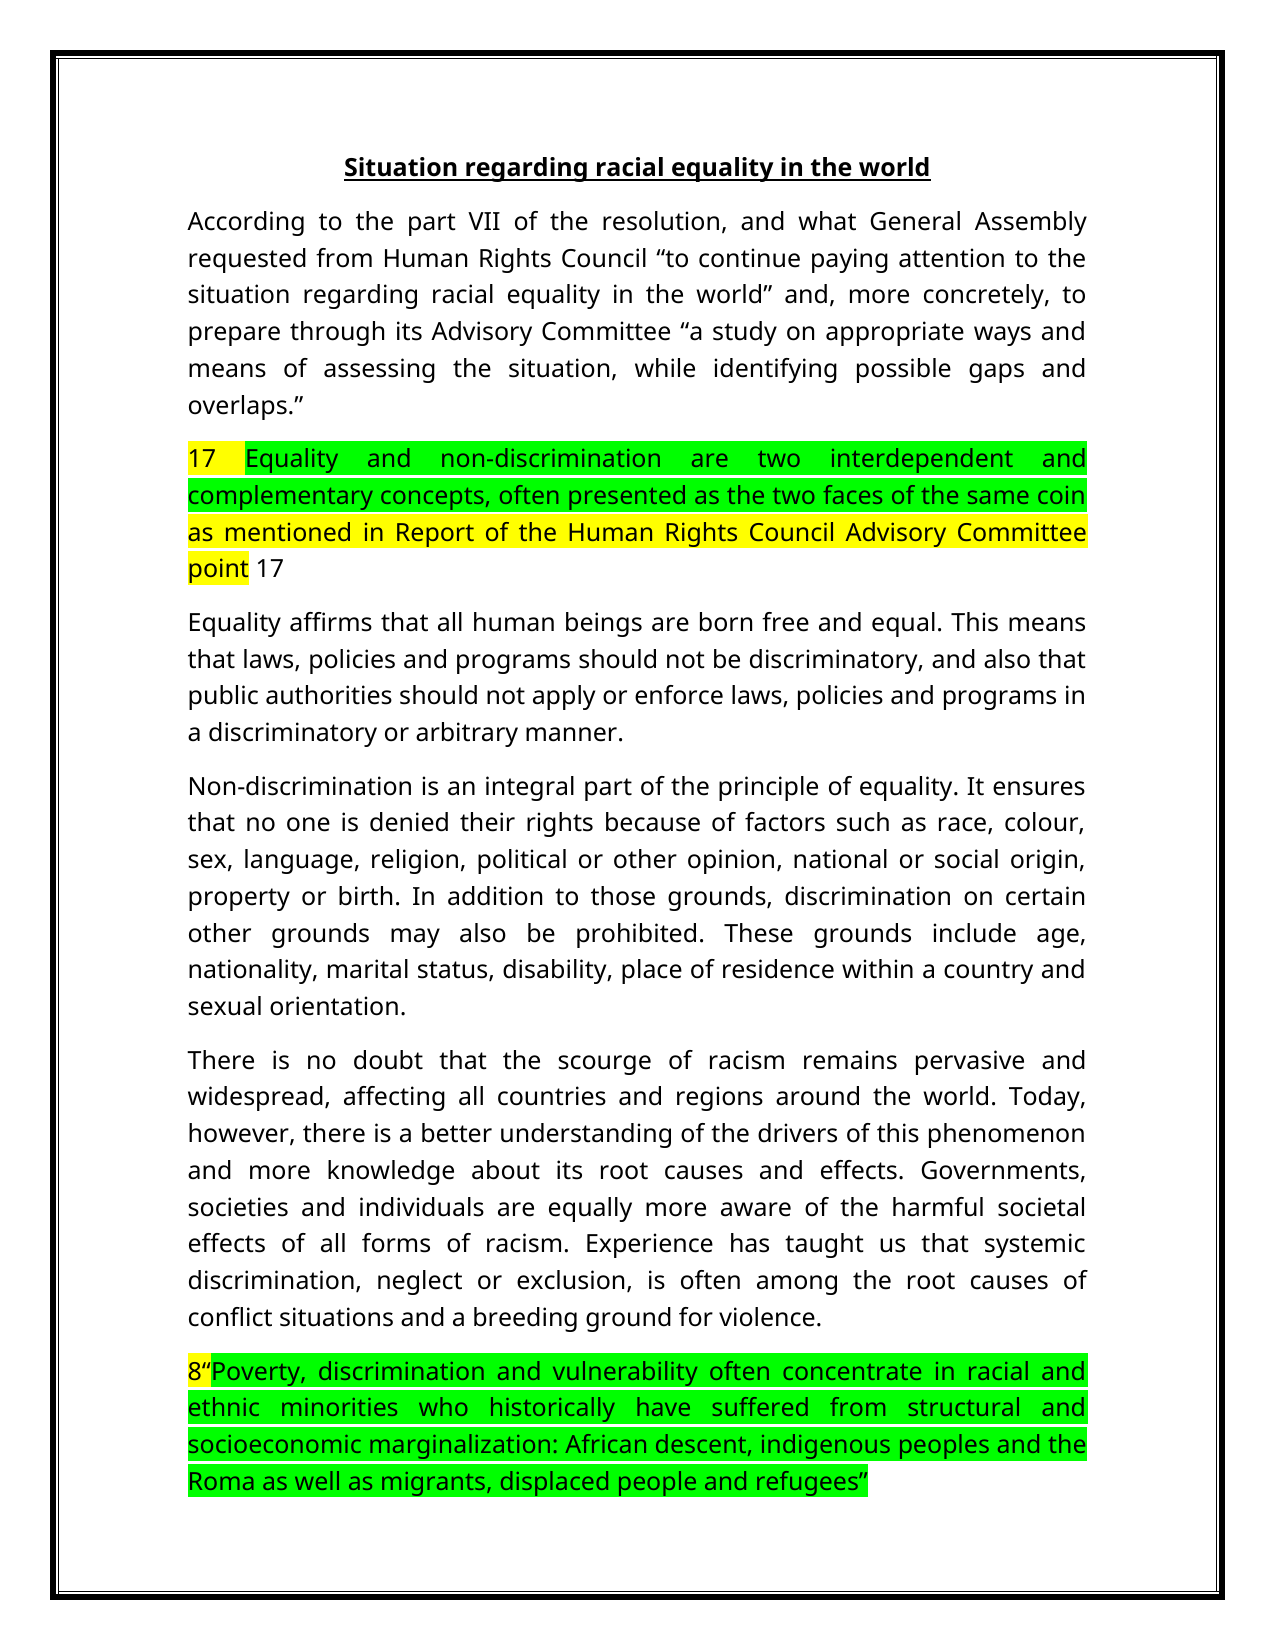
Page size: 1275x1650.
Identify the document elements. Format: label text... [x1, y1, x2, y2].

text According to the part VII of the resolution, and what General Assembly requested from Human Rights Council “to continue paying attention to the situation regarding racial equality in the world” and, more concretely, to prepare through its Advisory Committee “a study on appropriate ways and means of assessing the situation, while identifying possible gaps and overlaps.” [187, 203, 1087, 421]
text 8“Poverty, discrimination and vulnerability often concentrate in racial and ethnic minorities who historically have suffered from structural and socioeconomic marginalization: African descent, indigenous peoples and the Roma as well as migrants, displaced people and refugees” [187, 1353, 1087, 1497]
text Equality affirms that all human beings are born free and equal. This means that laws, policies and programs should not be discriminatory, and also that public authorities should not apply or enforce laws, policies and programs in a discriminatory or arbitrary manner. [187, 604, 1087, 749]
text Situation regarding racial equality in the world [187, 150, 1087, 184]
text Non-discrimination is an integral part of the principle of equality. It ensures that no one is denied their rights because of factors such as race, colour, sex, language, religion, political or other opinion, national or social origin, property or birth. In addition to those grounds, discrimination on certain other grounds may also be prohibited. These grounds include age, nationality, marital status, disability, place of residence within a country and sexual orientation. [187, 768, 1087, 1023]
text 17 Equality and non-discrimination are two interdependent and complementary concepts, often presented as the two faces of the same coin as mentioned in Report of the Human Rights Council Advisory Committee point 17 [187, 441, 1087, 585]
text There is no doubt that the scourge of racism remains pervasive and widespread, affecting all countries and regions around the world. Today, however, there is a better understanding of the drivers of this phenomenon and more knowledge about its root causes and effects. Governments, societies and individuals are equally more aware of the harmful societal effects of all forms of racism. Experience has taught us that systemic discrimination, neglect or exclusion, is often among the root causes of conflict situations and a breeding ground for violence. [187, 1042, 1087, 1334]
